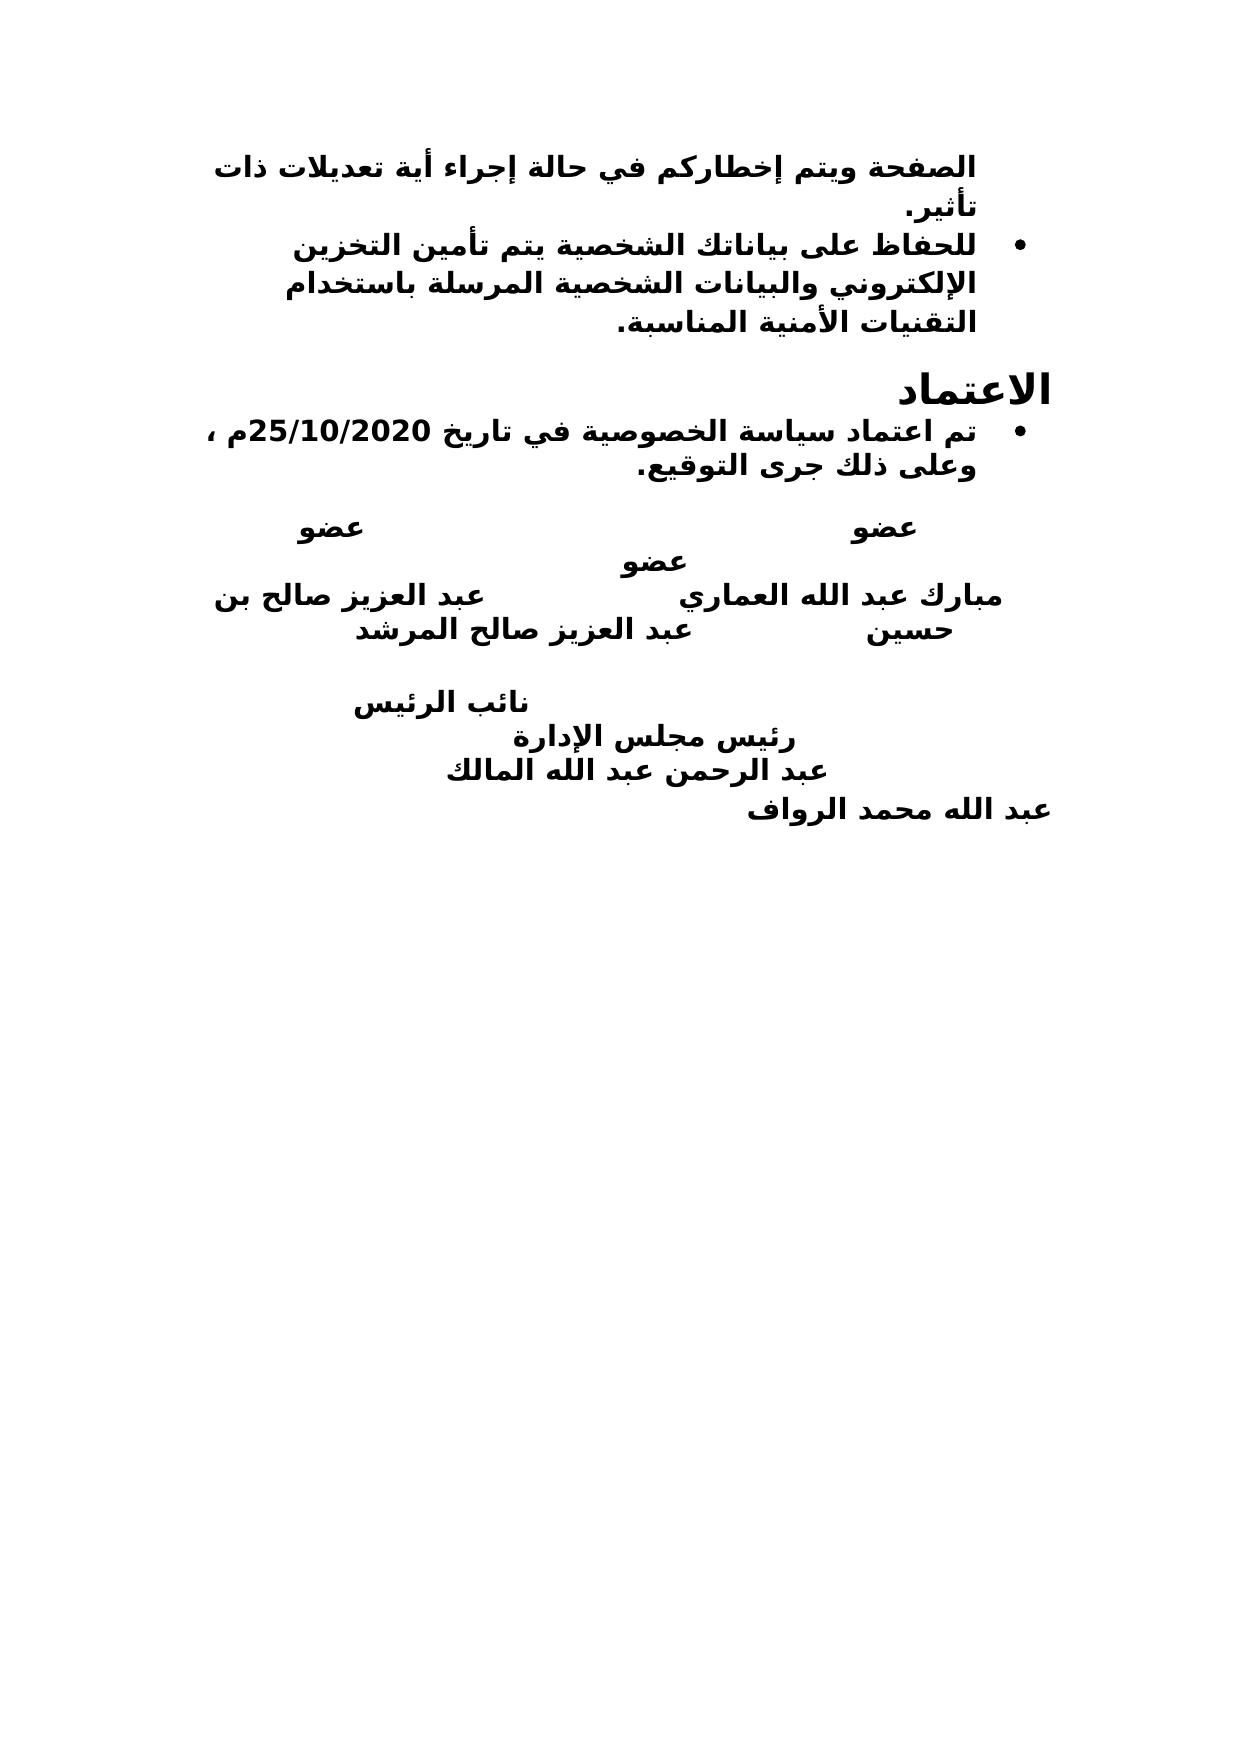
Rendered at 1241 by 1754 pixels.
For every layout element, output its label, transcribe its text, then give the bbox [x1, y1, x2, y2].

text نائب الرئيس رئيس مجلس الإدارة [187, 686, 1122, 753]
text عضو عضو عضو [187, 510, 1122, 578]
list للحفاظ على بياناتك الشخصية يتم تأمين التخزين الإلكتروني والبيانات الشخصية المرسلة باستخدام التقنيات الأمنية المناسبة. [187, 228, 1015, 340]
text الاعتماد [187, 366, 1053, 414]
list تم اعتماد سياسة الخصوصية في تاريخ 25/10/2020م ، وعلى ذلك جرى التوقيع. [187, 414, 1015, 482]
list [187, 150, 1015, 223]
text مبارك عبد الله العماري عبد العزيز صالح بن حسين عبد العزيز صالح المرشد [187, 578, 1122, 646]
text عبد الرحمن عبد الله المالك عبد الله محمد الرواف [187, 753, 1053, 826]
